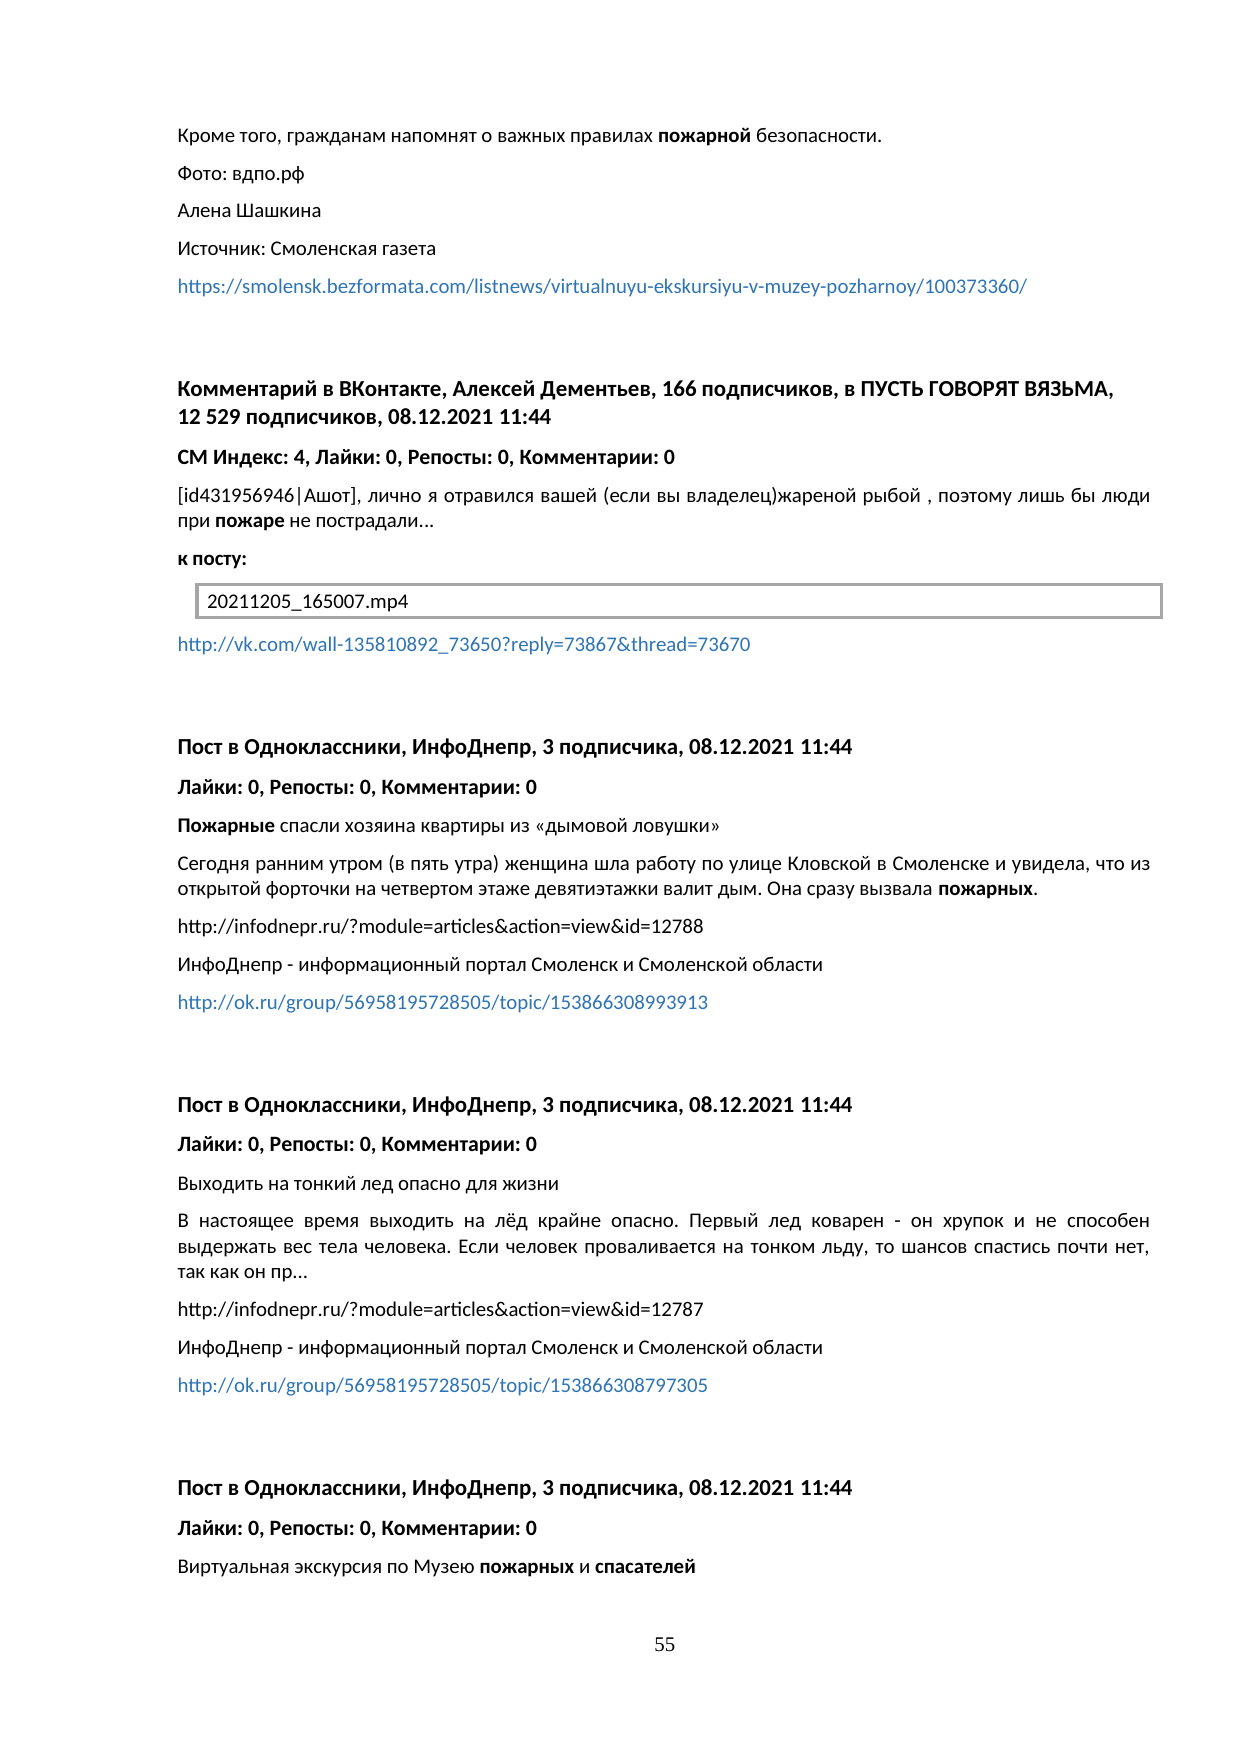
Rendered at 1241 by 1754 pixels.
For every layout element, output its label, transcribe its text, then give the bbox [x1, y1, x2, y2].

text Комментарий в ВКонтакте, Алексей Дементьев, 166 подписчиков, в ПУСТЬ ГОВОРЯТ ВЯЗЬМА, 12 529 подписчиков, 08.12.2021 11:44 [177, 374, 1152, 430]
text ИнфоДнепр - информационный портал Смоленск и Смоленской области [177, 1334, 1152, 1360]
text 20211205_165007.mp4 [199, 586, 1160, 616]
text http://ok.ru/group/56958195728505/topic/153866308797305 [177, 1372, 1152, 1398]
text http://ok.ru/group/56958195728505/topic/153866308993913 [177, 989, 1152, 1015]
text http://infodnepr.ru/?module=articles&action=view&id=12787 [177, 1296, 1152, 1322]
text Пост в Одноклассники, ИнфоДнепр, 3 подписчика, 08.12.2021 11:44 [177, 732, 1152, 761]
text Виртуальная экскурсия по Музею пожарных и спасателей [177, 1553, 1152, 1578]
text Лайки: 0, Репосты: 0, Комментарии: 0 [177, 1514, 1152, 1540]
text Пост в Одноклассники, ИнфоДнепр, 3 подписчика, 08.12.2021 11:44 [177, 1090, 1152, 1118]
text к посту: [177, 545, 1152, 571]
text СМ Индекс: 4, Лайки: 0, Репосты: 0, Комментарии: 0 [177, 443, 1152, 469]
text Пост в Одноклассники, ИнфоДнепр, 3 подписчика, 08.12.2021 11:44 [177, 1473, 1152, 1501]
text https://smolensk.bezformata.com/listnews/virtualnuyu-ekskursiyu-v-muzey-pozharnoy/100373360/ [177, 273, 1152, 299]
text http://vk.com/wall-135810892_73650?reply=73867&thread=73670 [177, 632, 1152, 657]
text Фото: вдпо.рф [177, 160, 1152, 185]
text Источник: Смоленская газета [177, 236, 1152, 261]
text Лайки: 0, Репосты: 0, Комментарии: 0 [177, 773, 1152, 800]
text ИнфоДнепр - информационный портал Смоленск и Смоленской области [177, 951, 1152, 977]
text http://infodnepr.ru/?module=articles&action=view&id=12788 [177, 913, 1152, 939]
text Кроме того, гражданам напомнят о важных правилах пожарной безопасности. [177, 122, 1152, 147]
text В настоящее время выходить на лёд крайне опасно. Первый лед коварен - он хрупок и не способен выдержать вес тела человека. Если человек проваливается на тонком льду, то шансов спастись почти нет, так как он пр... [177, 1208, 1152, 1284]
text Алена Шашкина [177, 198, 1152, 223]
text Сегодня ранним утром (в пять утра) женщина шла работу по улице Кловской в Смоленске и увидела, что из открытой форточки на четвертом этаже девятиэтажки валит дым. Она сразу вызвала пожарных. [177, 850, 1152, 901]
text Выходить на тонкий лед опасно для жизни [177, 1170, 1152, 1195]
text Пожарные спасли хозяина квартиры из «дымовой ловушки» [177, 812, 1152, 838]
text [id431956946|Ашот], лично я отравился вашей (если вы владелец)жареной рыбой , поэтому лишь бы люди при пожаре не пострадали... [177, 482, 1152, 533]
text Лайки: 0, Репосты: 0, Комментарии: 0 [177, 1131, 1152, 1157]
